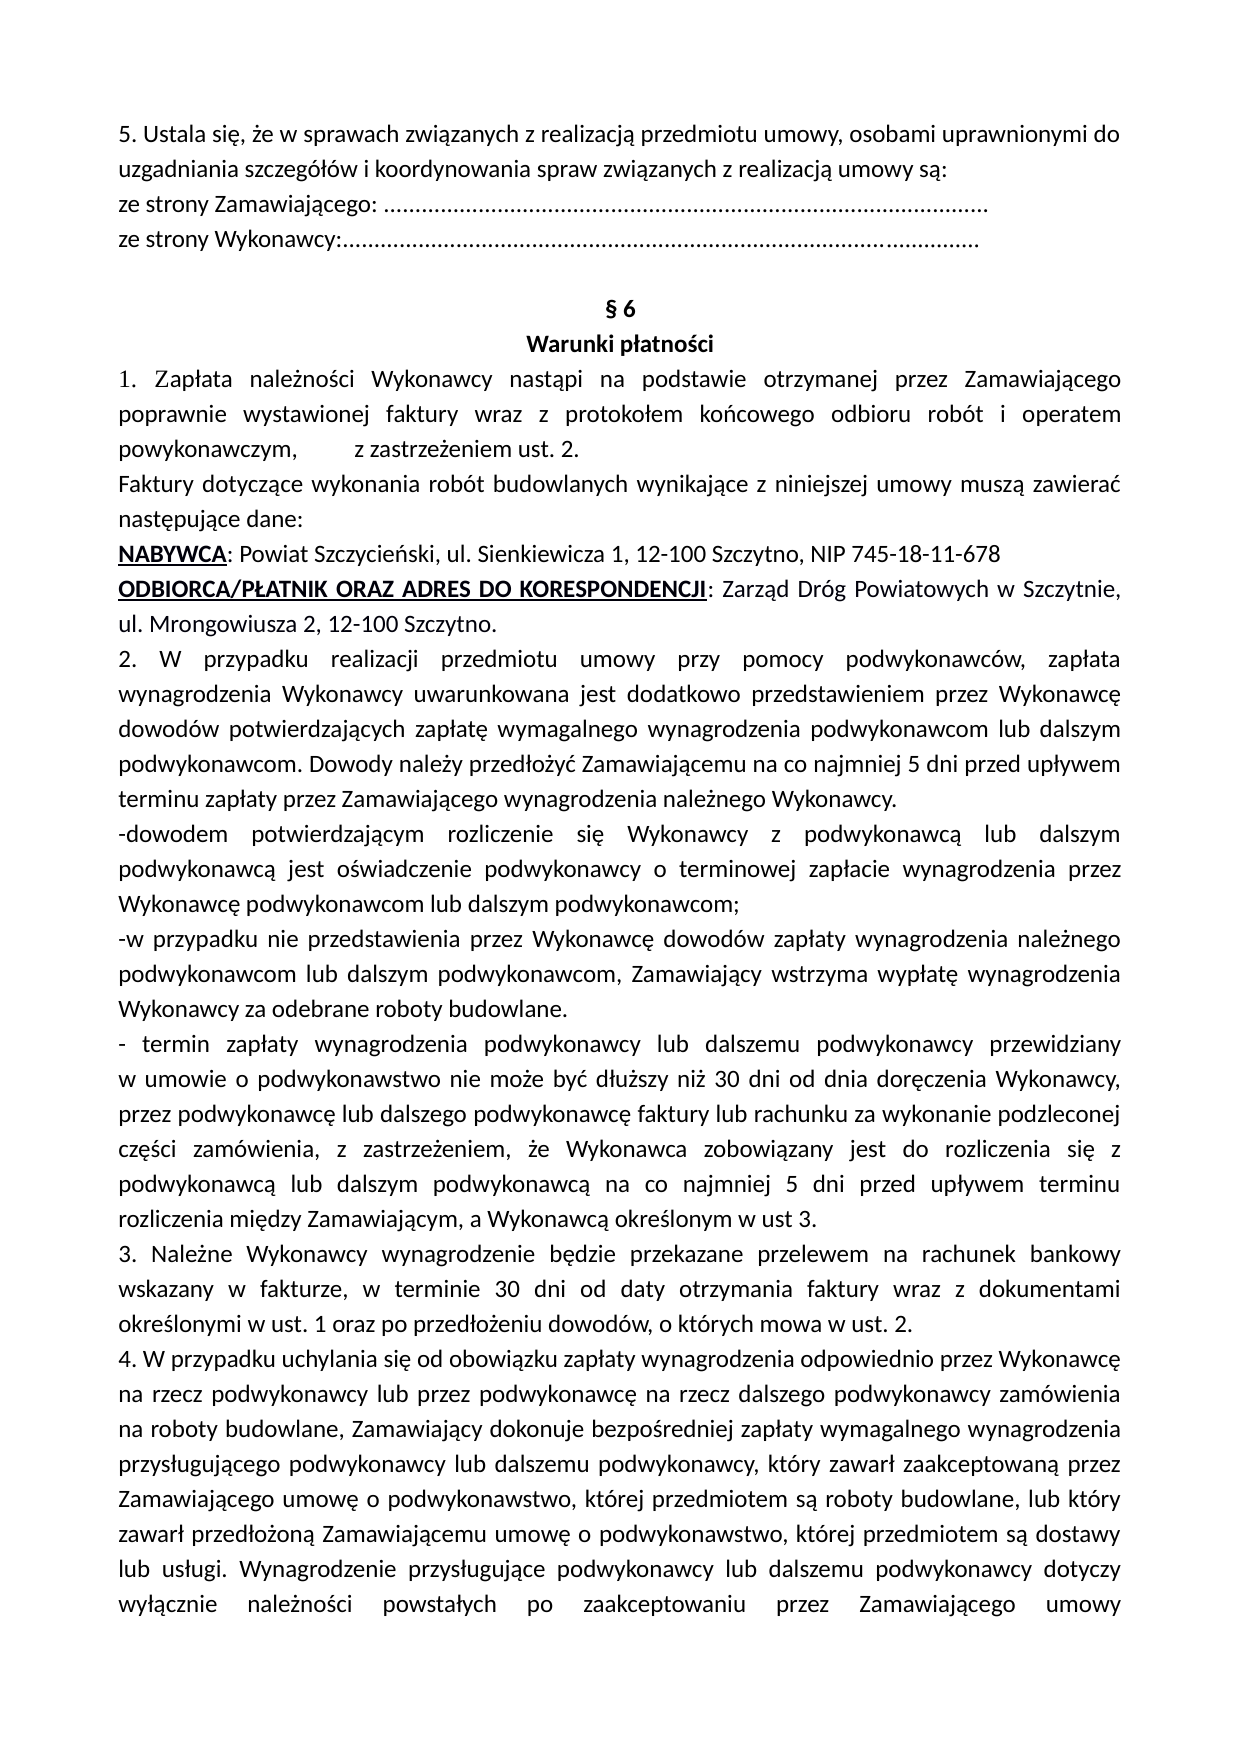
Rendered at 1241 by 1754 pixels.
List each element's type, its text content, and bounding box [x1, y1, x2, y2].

text -w przypadku nie przedstawienia przez Wykonawcę dowodów zapłaty wynagrodzenia należnego podwykonawcom lub dalszym podwykonawcom, Zamawiający wstrzyma wypłatę wynagrodzenia Wykonawcy za odebrane roboty budowlane. [118, 923, 1122, 1024]
text ze strony Zamawiającego: ................................................................................................ [118, 188, 1122, 219]
text § 6 [118, 293, 1122, 324]
text NABYWCA: Powiat Szczycieński, ul. Sienkiewicza 1, 12-100 Szczytno, NIP 745-18-11-678 [118, 538, 1122, 569]
text ODBIORCA/PŁATNIK ORAZ ADRES DO KORESPONDENCJI: Zarząd Dróg Powiatowych w Szczytnie, ul. Mrongowiusza 2, 12-100 Szczytno. [118, 573, 1122, 639]
text Warunki płatności [118, 328, 1122, 359]
text ze strony Wykonawcy:..................................................................................................... [118, 223, 1122, 254]
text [118, 1343, 1122, 1619]
text 1. Zapłata należności Wykonawcy nastąpi na podstawie otrzymanej przez Zamawiającego poprawnie wystawionej faktury wraz z protokołem końcowego odbioru robót i operatem powykonawczym, z zastrzeżeniem ust. 2. [118, 363, 1122, 464]
text Faktury dotyczące wykonania robót budowlanych wynikające z niniejszej umowy muszą zawierać następujące dane: [118, 468, 1122, 534]
text 5. Ustala się, że w sprawach związanych z realizacją przedmiotu umowy, osobami uprawnionymi do uzgadniania szczegółów i koordynowania spraw związanych z realizacją umowy są: [118, 118, 1122, 184]
text -dowodem potwierdzającym rozliczenie się Wykonawcy z podwykonawcą lub dalszym podwykonawcą jest oświadczenie podwykonawcy o terminowej zapłacie wynagrodzenia przez Wykonawcę podwykonawcom lub dalszym podwykonawcom; [118, 818, 1122, 919]
text 2. W przypadku realizacji przedmiotu umowy przy pomocy podwykonawców, zapłata wynagrodzenia Wykonawcy uwarunkowana jest dodatkowo przedstawieniem przez Wykonawcę dowodów potwierdzających zapłatę wymagalnego wynagrodzenia podwykonawcom lub dalszym podwykonawcom. Dowody należy przedłożyć Zamawiającemu na co najmniej 5 dni przed upływem terminu zapłaty przez Zamawiającego wynagrodzenia należnego Wykonawcy. [118, 643, 1122, 814]
text - termin zapłaty wynagrodzenia podwykonawcy lub dalszemu podwykonawcy przewidziany w umowie o podwykonawstwo nie może być dłuższy niż 30 dni od dnia doręczenia Wykonawcy, przez podwykonawcę lub dalszego podwykonawcę faktury lub rachunku za wykonanie podzleconej części zamówienia, z zastrzeżeniem, że Wykonawca zobowiązany jest do rozliczenia się z podwykonawcą lub dalszym podwykonawcą na co najmniej 5 dni przed upływem terminu rozliczenia między Zamawiającym, a Wykonawcą określonym w ust 3. [118, 1028, 1122, 1234]
text 3. Należne Wykonawcy wynagrodzenie będzie przekazane przelewem na rachunek bankowy wskazany w fakturze, w terminie 30 dni od daty otrzymania faktury wraz z dokumentami określonymi w ust. 1 oraz po przedłożeniu dowodów, o których mowa w ust. 2. [118, 1238, 1122, 1339]
